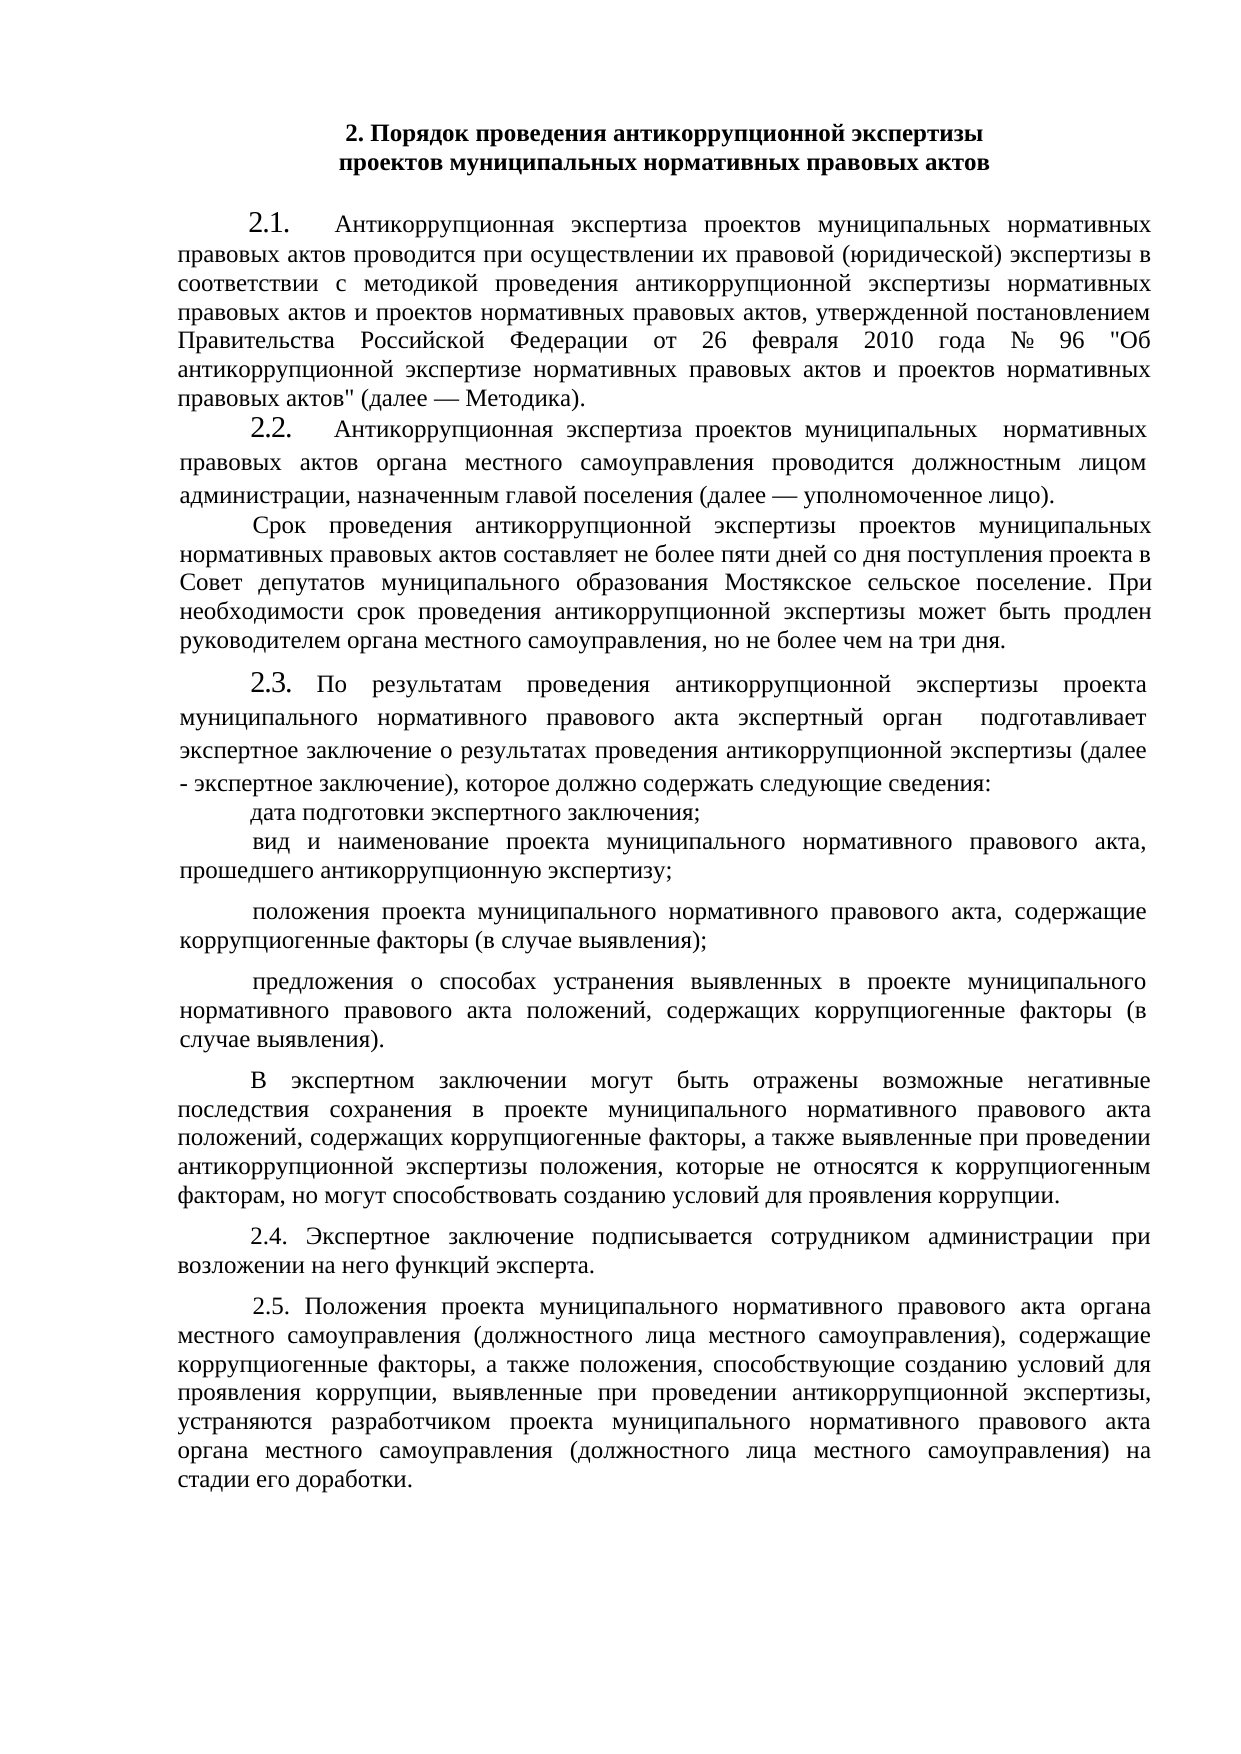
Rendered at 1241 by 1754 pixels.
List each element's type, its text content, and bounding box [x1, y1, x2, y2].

text проектов муниципальных нормативных правовых актов [177, 147, 1152, 176]
text вид и наименование проекта муниципального нормативного правового акта, прошедшего антикоррупционную экспертизу; [179, 826, 1147, 884]
text Срок проведения антикоррупционной экспертизы проектов муниципальных нормативных правовых актов составляет не более пяти дней со дня поступления проекта в Совет депутатов муниципального образования Мостякское сельское поселение. При необходимости срок проведения антикоррупционной экспертизы может быть продлен руководителем органа местного самоуправления, но не более чем на три дня. [179, 510, 1152, 654]
text дата подготовки экспертного заключения; [177, 797, 1152, 826]
text В экспертном заключении могут быть отражены возможные негативные последствия сохранения в проекте муниципального нормативного правового акта положений, содержащих коррупциогенные факторы, а также выявленные при проведении антикоррупционной экспертизы положения, которые не относятся к коррупциогенным факторам, но могут способствовать созданию условий для проявления коррупции. [177, 1065, 1152, 1209]
text положения проекта муниципального нормативного правового акта, содержащие коррупциогенные факторы (в случае выявления); [179, 896, 1147, 954]
text 2.4. Экспертное заключение подписывается сотрудником администрации при возложении на него функций эксперта. [177, 1221, 1152, 1279]
text предложения о способах устранения выявленных в проекте муниципального нормативного правового акта положений, содержащих коррупциогенные факторы (в случае выявления). [179, 966, 1147, 1052]
list По результатам проведения антикоррупционной экспертизы проекта муниципального нормативного правового акта экспертный орган подготавливает экспертное заключение о результатах проведения антикоррупционной экспертизы (далее - экспертное заключение), которое должно содержать следующие сведения: [179, 666, 1147, 797]
list Антикоррупционная экспертиза проектов муниципальных нормативных правовых актов органа местного самоуправления проводится должностным лицом администрации, назначенным главой поселения (далее — уполномоченное лицо). [179, 412, 1147, 510]
text 2. Порядок проведения антикоррупционной экспертизы [177, 118, 1152, 147]
list Антикоррупционная экспертиза проектов муниципальных нормативных правовых актов проводится при осуществлении их правовой (юридической) экспертизы в соответствии с методикой проведения антикоррупционной экспертизы нормативных правовых актов и проектов нормативных правовых актов, утвержденной постановлением Правительства Российской Федерации от 26 февраля 2010 года № 96 "Об антикоррупционной экспертизе нормативных правовых актов и проектов нормативных правовых актов" (далее — Методика). [177, 204, 1152, 412]
text 2.5. Положения проекта муниципального нормативного правового акта органа местного самоуправления (должностного лица местного самоуправления), содержащие коррупциогенные факторы, а также положения, способствующие созданию условий для проявления коррупции, выявленные при проведении антикоррупционной экспертизы, устраняются разработчиком проекта муниципального нормативного правового акта органа местного самоуправления (должностного лица местного самоуправления) на стадии его доработки. [177, 1291, 1152, 1492]
